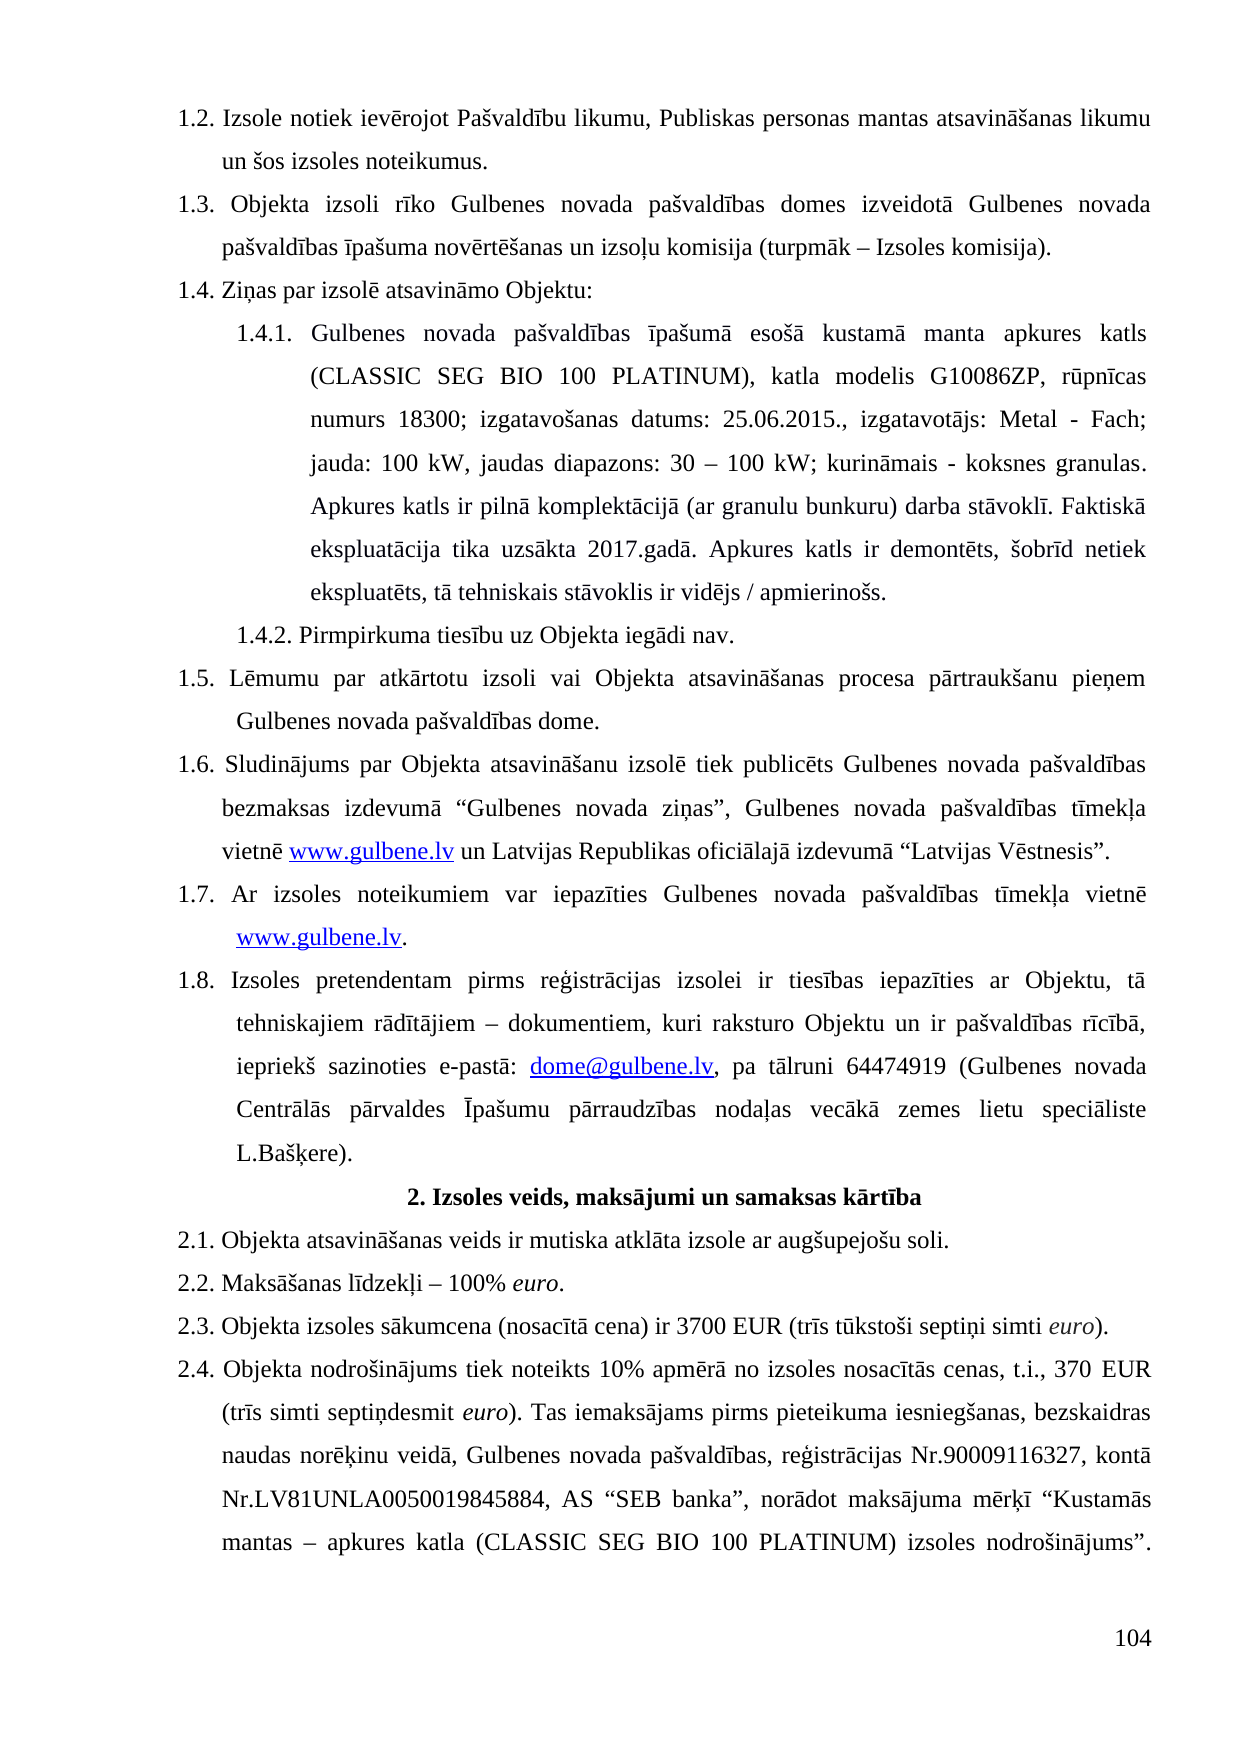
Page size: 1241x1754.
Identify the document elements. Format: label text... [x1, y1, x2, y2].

text 1.2. Izsole notiek ievērojot Pašvaldību likumu, Publiskas personas mantas atsavināšanas likumu un šos izsoles noteikumus. [177, 103, 1152, 174]
text 1.4. Ziņas par izsolē atsavināmo Objektu: [177, 275, 1152, 304]
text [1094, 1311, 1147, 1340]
text 1.3. Objekta izsoli rīko Gulbenes novada pašvaldības domes izveidotā Gulbenes novada pašvaldības īpašuma novērtēšanas un izsoļu komisija (turpmāk – Izsoles komisija). [177, 189, 1152, 261]
text 2. Izsoles veids, maksājumi un samaksas kārtība [177, 1182, 1152, 1211]
text 1.6. Sludinājums par Objekta atsavināšanu izsolē tiek publicēts Gulbenes novada pašvaldības bezmaksas izdevumā “Gulbenes novada ziņas”, Gulbenes novada pašvaldības tīmekļa vietnē www.gulbene.lv un Latvijas Republikas oficiālajā izdevumā “Latvijas Vēstnesis”. [177, 749, 1147, 864]
text 1.4.2. Pirmpirkuma tiesību uz Objekta iegādi nav. [236, 620, 1147, 649]
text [177, 1354, 1152, 1556]
text 2.3. Objekta izsoles sākumcena (nosacītā cena) ir 3700 EUR (trīs tūkstoši septiņi simti euro). [177, 1311, 1049, 1340]
text 1.4.1. Gulbenes novada pašvaldības īpašumā esošā kustamā manta apkures katls (CLASSIC SEG BIO 100 PLATINUM), katla modelis G10086ZP, rūpnīcas numurs 18300; izgatavošanas datums: 25.06.2015., izgatavotājs: Metal - Fach; jauda: 100 kW, jaudas diapazons: 30 – 100 kW; kurināmais - koksnes granulas. Apkures katls ir pilnā komplektācijā (ar granulu bunkuru) darba stāvoklī. Faktiskā ekspluatācija tika uzsākta 2017.gadā. Apkures katls ir demontēts, šobrīd netiek ekspluatēts, tā tehniskais stāvoklis ir vidējs / apmierinošs. [236, 318, 1147, 606]
text 1.8. Izsoles pretendentam pirms reģistrācijas izsolei ir tiesības iepazīties ar Objektu, tā tehniskajiem rādītājiem – dokumentiem, kuri raksturo Objektu un ir pašvaldības rīcībā, iepriekš sazinoties e-pastā: dome@gulbene.lv, pa tālruni 64474919 (Gulbenes novada Centrālās pārvaldes Īpašumu pārraudzības nodaļas vecākā zemes lietu speciāliste L.Bašķere). [177, 965, 1147, 1166]
text 2.1. Objekta atsavināšanas veids ir mutiska atklāta izsole ar augšupejošu soli. [177, 1225, 1147, 1254]
text 1.5. Lēmumu par atkārtotu izsoli vai Objekta atsavināšanas procesa pārtraukšanu pieņem Gulbenes novada pašvaldības dome. [177, 663, 1147, 735]
text 2.2. Maksāšanas līdzekļi – 100% euro. [177, 1268, 1147, 1297]
text 1.7. Ar izsoles noteikumiem var iepazīties Gulbenes novada pašvaldības tīmekļa vietnē www.gulbene.lv. [177, 879, 1147, 951]
